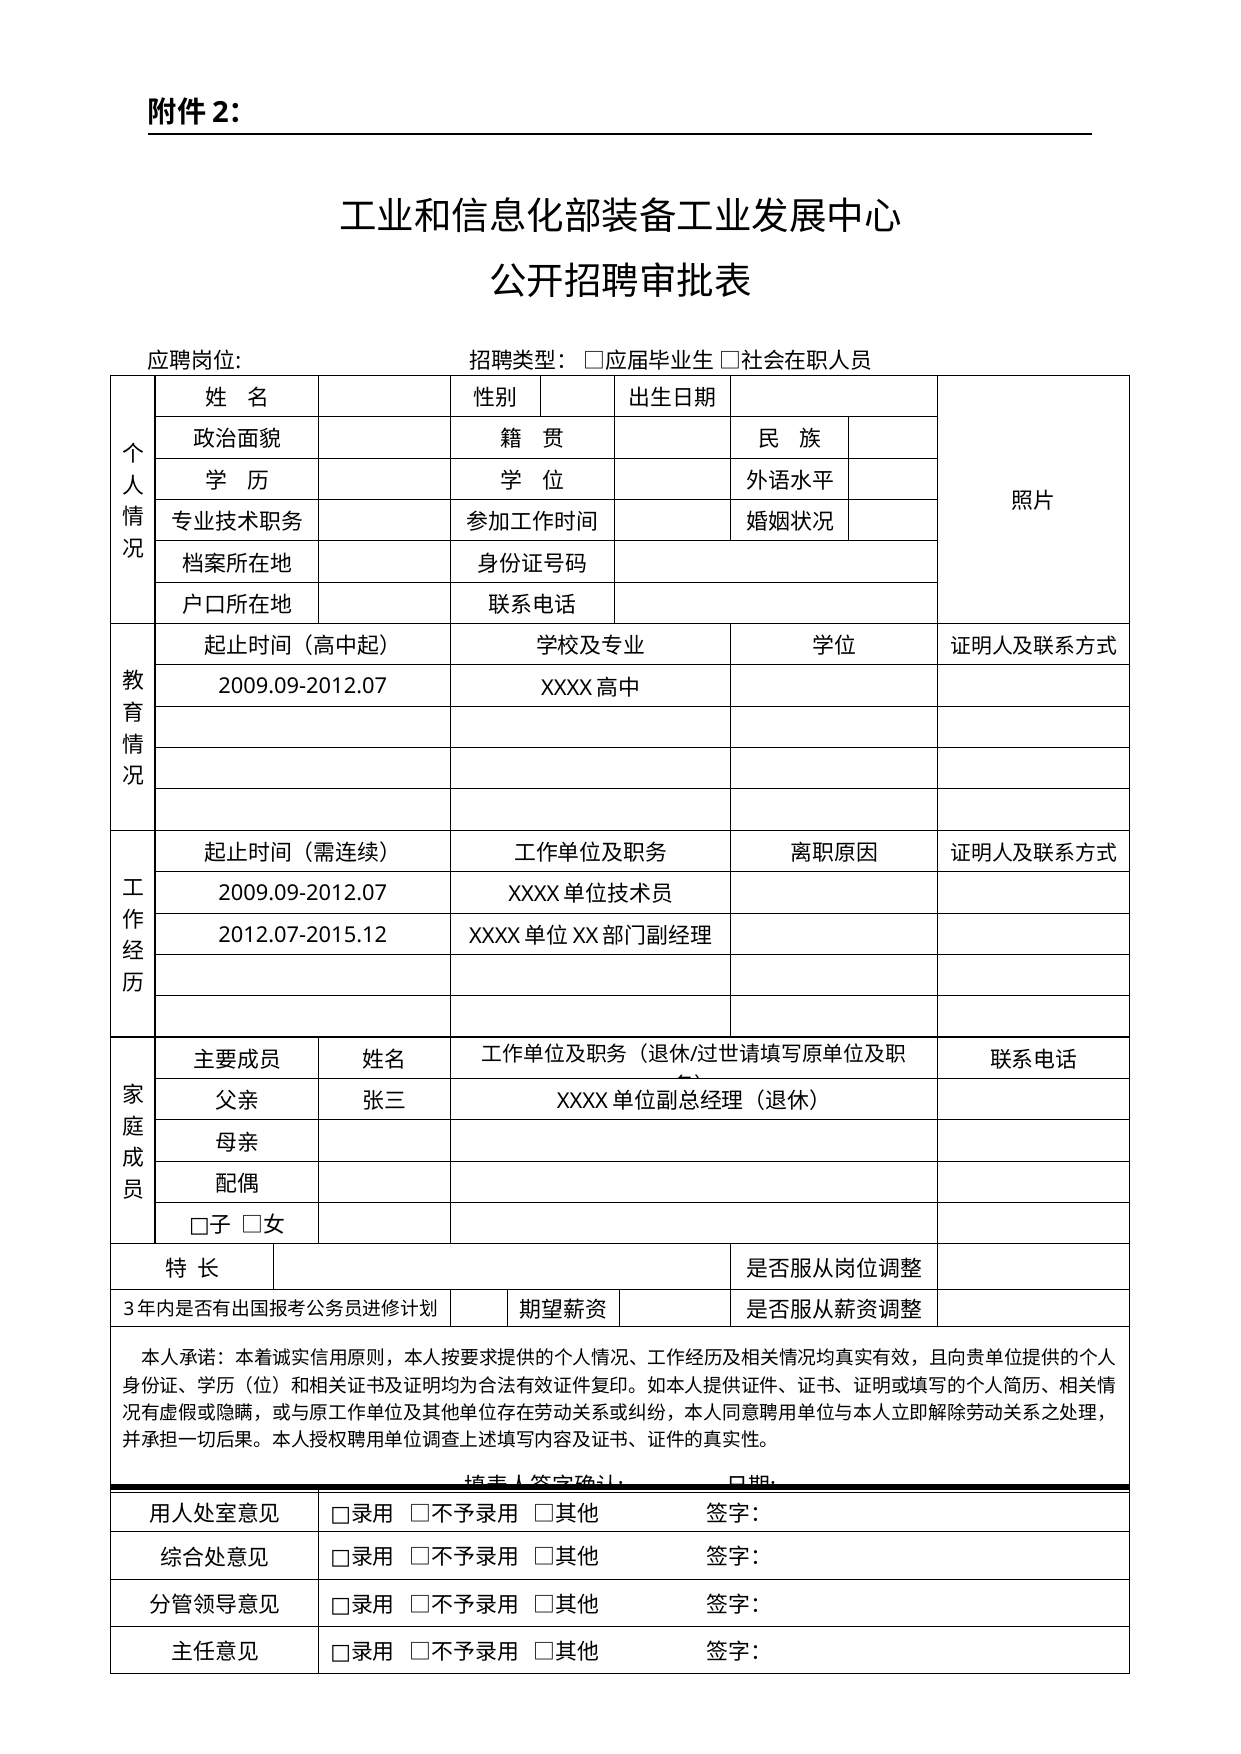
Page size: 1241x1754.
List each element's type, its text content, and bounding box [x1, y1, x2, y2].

table_cell □录用 □不予录用 □其他 签字： [319, 1493, 1129, 1531]
table_cell [938, 996, 1129, 1036]
table_cell 学校及专业 [451, 624, 730, 664]
table_cell [319, 500, 450, 540]
table_cell [731, 872, 937, 912]
table_cell [938, 1120, 1129, 1161]
table_cell [156, 789, 450, 830]
table_cell [938, 1079, 1129, 1119]
table_header 性别 [451, 376, 540, 416]
table_cell [156, 996, 450, 1036]
table_cell 档案所在地 [156, 541, 318, 582]
table_cell XXXX单位技术员 [451, 872, 730, 912]
table_cell [731, 707, 937, 747]
table_cell [938, 1290, 1129, 1326]
table_cell 证明人及联系方式 [938, 624, 1129, 664]
table_cell [319, 1162, 450, 1202]
table_cell [615, 583, 937, 623]
table_cell [938, 955, 1129, 995]
table_cell XXXX高中 [451, 665, 730, 706]
table_header 出生日期 [615, 376, 730, 416]
table_cell 学位 [731, 624, 937, 664]
table_cell 民 族 [731, 417, 848, 457]
table_cell [156, 707, 450, 747]
table_header [319, 376, 450, 416]
table_header 照片 [938, 376, 1129, 623]
table_cell 婚姻状况 [731, 500, 848, 540]
table_cell XXXX单位副总经理（退休） [451, 1079, 937, 1119]
table_header [541, 376, 614, 416]
table_cell [731, 914, 937, 954]
table_cell [156, 748, 450, 788]
table_cell 分管领导意见 [111, 1580, 318, 1626]
table_cell □录用 □不予录用 □其他 签字： [319, 1627, 1129, 1673]
table_cell 家庭成员 [111, 1038, 154, 1243]
table_cell 主要成员 [156, 1038, 318, 1078]
table_cell [615, 541, 937, 582]
table_cell [451, 707, 730, 747]
table_cell [319, 417, 450, 457]
table_cell □录用 □不予录用 □其他 签字： [319, 1580, 1129, 1626]
table_cell [451, 996, 730, 1036]
table_cell 专业技术职务 [156, 500, 318, 540]
table_cell [731, 789, 937, 830]
table_cell [938, 789, 1129, 830]
table_cell [319, 583, 450, 623]
table_cell [938, 872, 1129, 912]
table_cell 是否服从岗位调整 [731, 1244, 937, 1289]
table_cell 2009.09-2012.07 [156, 665, 450, 706]
table_cell 籍 贯 [451, 417, 614, 457]
table_cell 母亲 [156, 1120, 318, 1161]
table_cell [156, 955, 450, 995]
table_cell 学 历 [156, 459, 318, 499]
table_cell 离职原因 [731, 831, 937, 871]
table_cell [938, 707, 1129, 747]
table_cell 学 位 [451, 459, 614, 499]
table_cell 父亲 [156, 1079, 318, 1119]
table_cell [615, 417, 730, 457]
table_cell 外语水平 [731, 459, 848, 499]
table_cell 本人承诺：本着诚实信用原则，本人按要求提供的个人情况、工作经历及相关情况均真实有效，且向贵单位提供的个人身份证、学历（位）和相关证书及证明均为合法有效证件复印。如本人提供证件、证书、证明或填写的个人简历、相关情况有虚假或隐瞒，或与原工作单位及其他单位存在劳动关系或纠纷，本人同意聘用单位与本人立即解除劳动关系之处理，并承担一切后果。本人授权聘用单位调查上述填写内容及证书、证件的真实性。 填表人签字确认: 日期: [111, 1327, 1129, 1484]
table_cell XXXX单位XX部门副经理 [451, 914, 730, 954]
table_cell [731, 665, 937, 706]
table_cell 是否服从薪资调整 [731, 1290, 937, 1326]
table_cell 参加工作时间 [451, 500, 614, 540]
table_cell [849, 417, 937, 457]
table_cell 工作经历 [111, 831, 154, 1036]
table_cell [451, 1290, 507, 1326]
table_cell [451, 1120, 937, 1161]
table_cell [620, 1290, 730, 1326]
table_cell [615, 459, 730, 499]
table_cell [615, 500, 730, 540]
table_cell 联系电话 [451, 583, 614, 623]
table_cell [319, 541, 450, 582]
table_cell 3年内是否有出国报考公务员进修计划 [111, 1290, 450, 1326]
table_cell [451, 955, 730, 995]
text 公开招聘审批表 [148, 246, 1092, 311]
table_cell 用人处室意见 [111, 1493, 318, 1531]
table_cell [731, 955, 937, 995]
table_cell [938, 1244, 1129, 1289]
table_header [731, 376, 937, 416]
table_cell [451, 1162, 937, 1202]
table_cell 工作单位及职务 [451, 831, 730, 871]
table_cell 政治面貌 [156, 417, 318, 457]
text 应聘岗位: 招聘类型： □应届毕业生 □社会在职人员 [148, 343, 1092, 375]
table_cell 配偶 [156, 1162, 318, 1202]
table_cell 期望薪资 [508, 1290, 619, 1326]
table_cell [451, 789, 730, 830]
table_cell [319, 1120, 450, 1161]
table_cell 2012.07-2015.12 [156, 914, 450, 954]
table_cell [274, 1244, 730, 1289]
table_cell 张三 [319, 1079, 450, 1119]
table_cell [731, 996, 937, 1036]
table_cell 身份证号码 [451, 541, 614, 582]
table_cell [938, 665, 1129, 706]
table_cell 主任意见 [111, 1627, 318, 1673]
table_cell [938, 914, 1129, 954]
table_cell [938, 1162, 1129, 1202]
table_header 个 人 情 况 [111, 376, 154, 623]
table_cell 2009.09-2012.07 [156, 872, 450, 912]
table_cell □子 □女 [156, 1203, 318, 1243]
table_cell [319, 1203, 450, 1243]
table_cell 起止时间（高中起） [156, 624, 450, 664]
table_cell [319, 459, 450, 499]
table_cell [451, 1203, 937, 1243]
table_cell 起止时间（需连续） [156, 831, 450, 871]
text 工业和信息化部装备工业发展中心 [148, 181, 1092, 246]
table_cell □录用 □不予录用 □其他 签字： [319, 1532, 1129, 1578]
table_cell 联系电话 [938, 1038, 1129, 1078]
table_cell [451, 748, 730, 788]
table_cell [731, 748, 937, 788]
table_cell 综合处意见 [111, 1532, 318, 1578]
table_cell 姓名 [319, 1038, 450, 1078]
table_cell 户口所在地 [156, 583, 318, 623]
table_cell [938, 748, 1129, 788]
table_cell [938, 1203, 1129, 1243]
table_cell [849, 500, 937, 540]
table_header 姓 名 [156, 376, 318, 416]
table_cell [849, 459, 937, 499]
table_cell 特 长 [111, 1244, 273, 1289]
table_cell 教育情况 [111, 624, 154, 830]
table_cell 工作单位及职务（退休/过世请填写原单位及职务） [451, 1038, 937, 1078]
table_cell 证明人及联系方式 [938, 831, 1129, 871]
